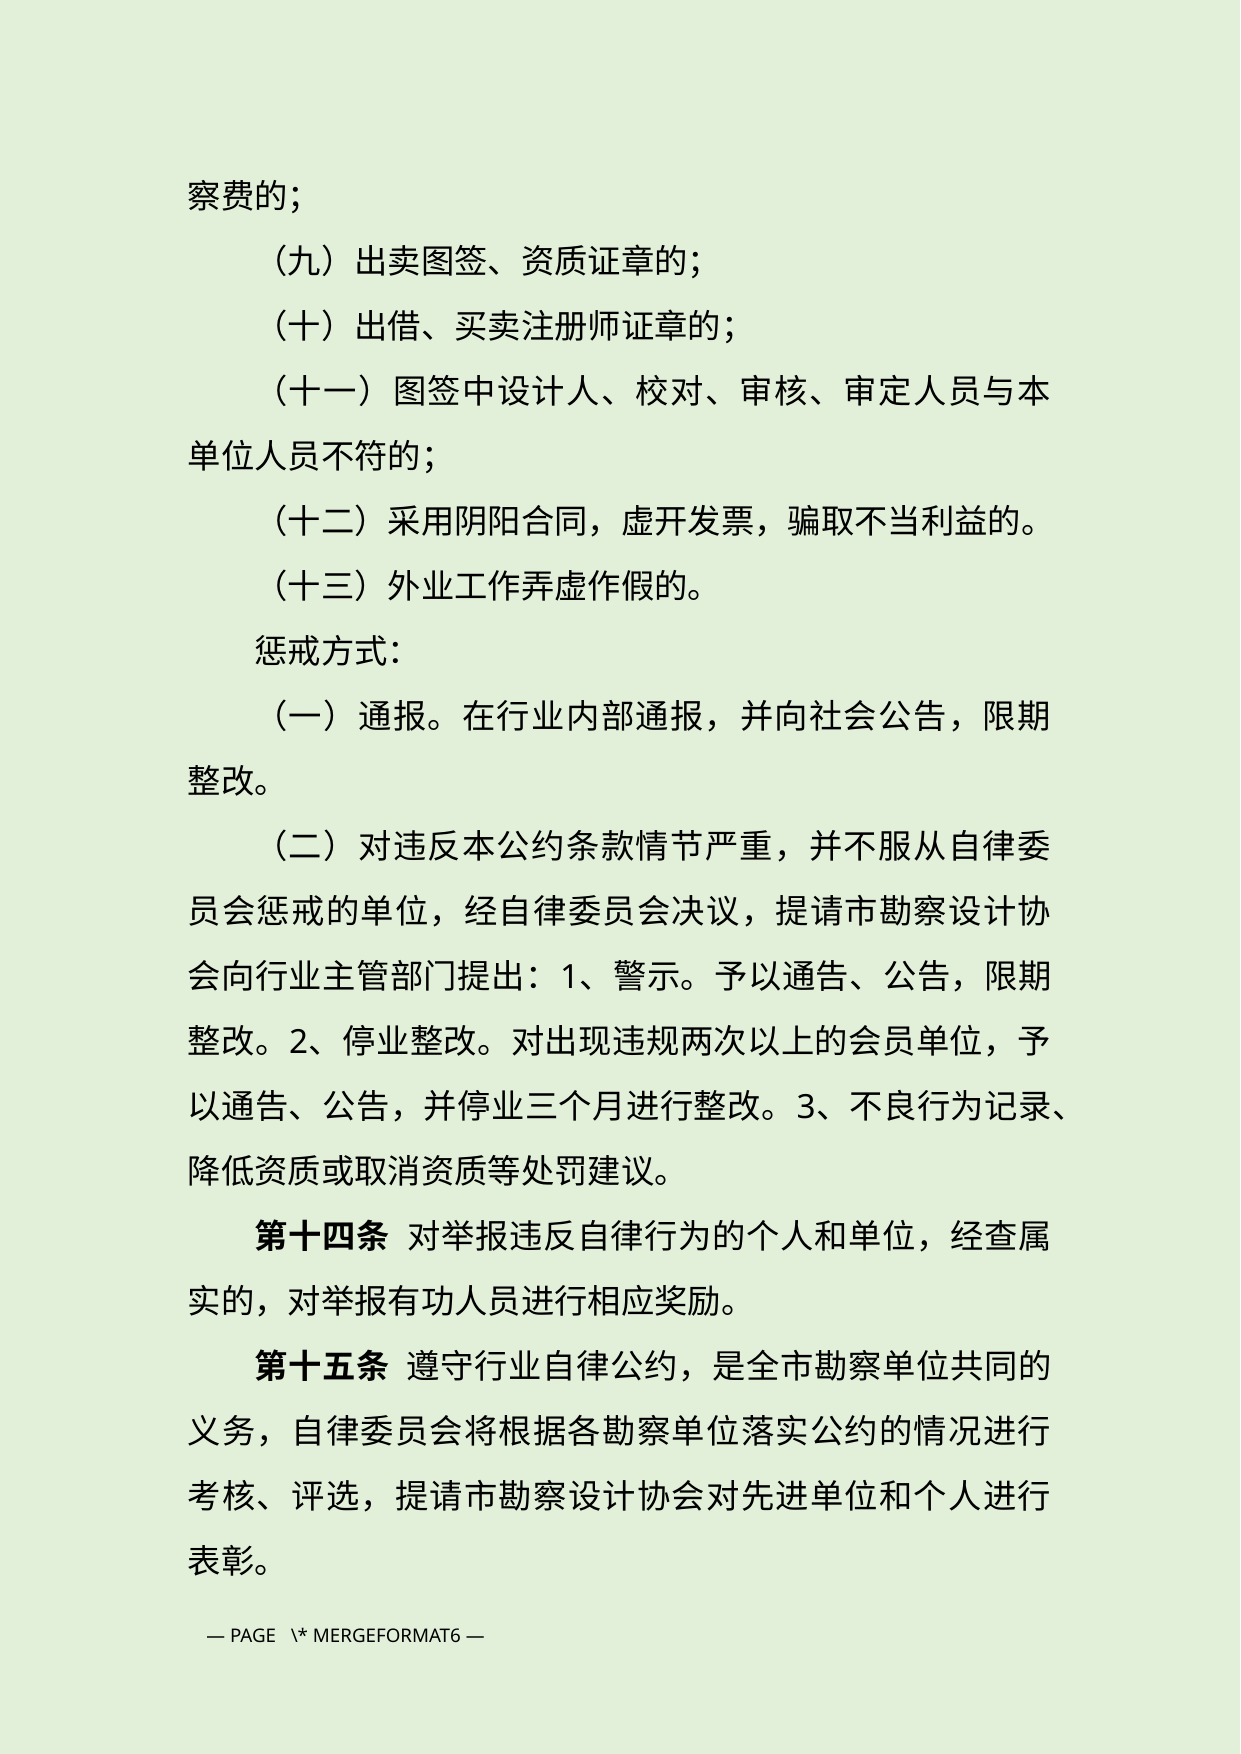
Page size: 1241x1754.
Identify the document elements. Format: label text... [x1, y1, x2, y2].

text 第十四条 对举报违反自律行为的个人和单位，经查属实的，对举报有功人员进行相应奖励。 [187, 1202, 1053, 1332]
text （二）对违反本公约条款情节严重，并不服从自律委员会惩戒的单位，经自律委员会决议，提请市勘察设计协会向行业主管部门提出：1、警示。予以通告、公告，限期整改。2、停业整改。对出现违规两次以上的会员单位，予以通告、公告，并停业三个月进行整改。3、不良行为记录、降低资质或取消资质等处罚建议。 [187, 812, 1053, 1202]
text （十三）外业工作弄虚作假的。 [187, 552, 1053, 617]
text （九）出卖图签、资质证章的； [187, 227, 1053, 292]
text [187, 162, 1053, 227]
text （十二）采用阴阳合同，虚开发票，骗取不当利益的。 [187, 487, 1053, 552]
text （十）出借、买卖注册师证章的； [187, 292, 1053, 357]
text 惩戒方式： [187, 617, 1053, 682]
text （十一）图签中设计人、校对、审核、审定人员与本单位人员不符的； [187, 357, 1053, 487]
text （一）通报。在行业内部通报，并向社会公告，限期整改。 [187, 682, 1053, 812]
text 第十五条 遵守行业自律公约，是全市勘察单位共同的义务，自律委员会将根据各勘察单位落实公约的情况进行考核、评选，提请市勘察设计协会对先进单位和个人进行表彰。 [187, 1332, 1053, 1592]
